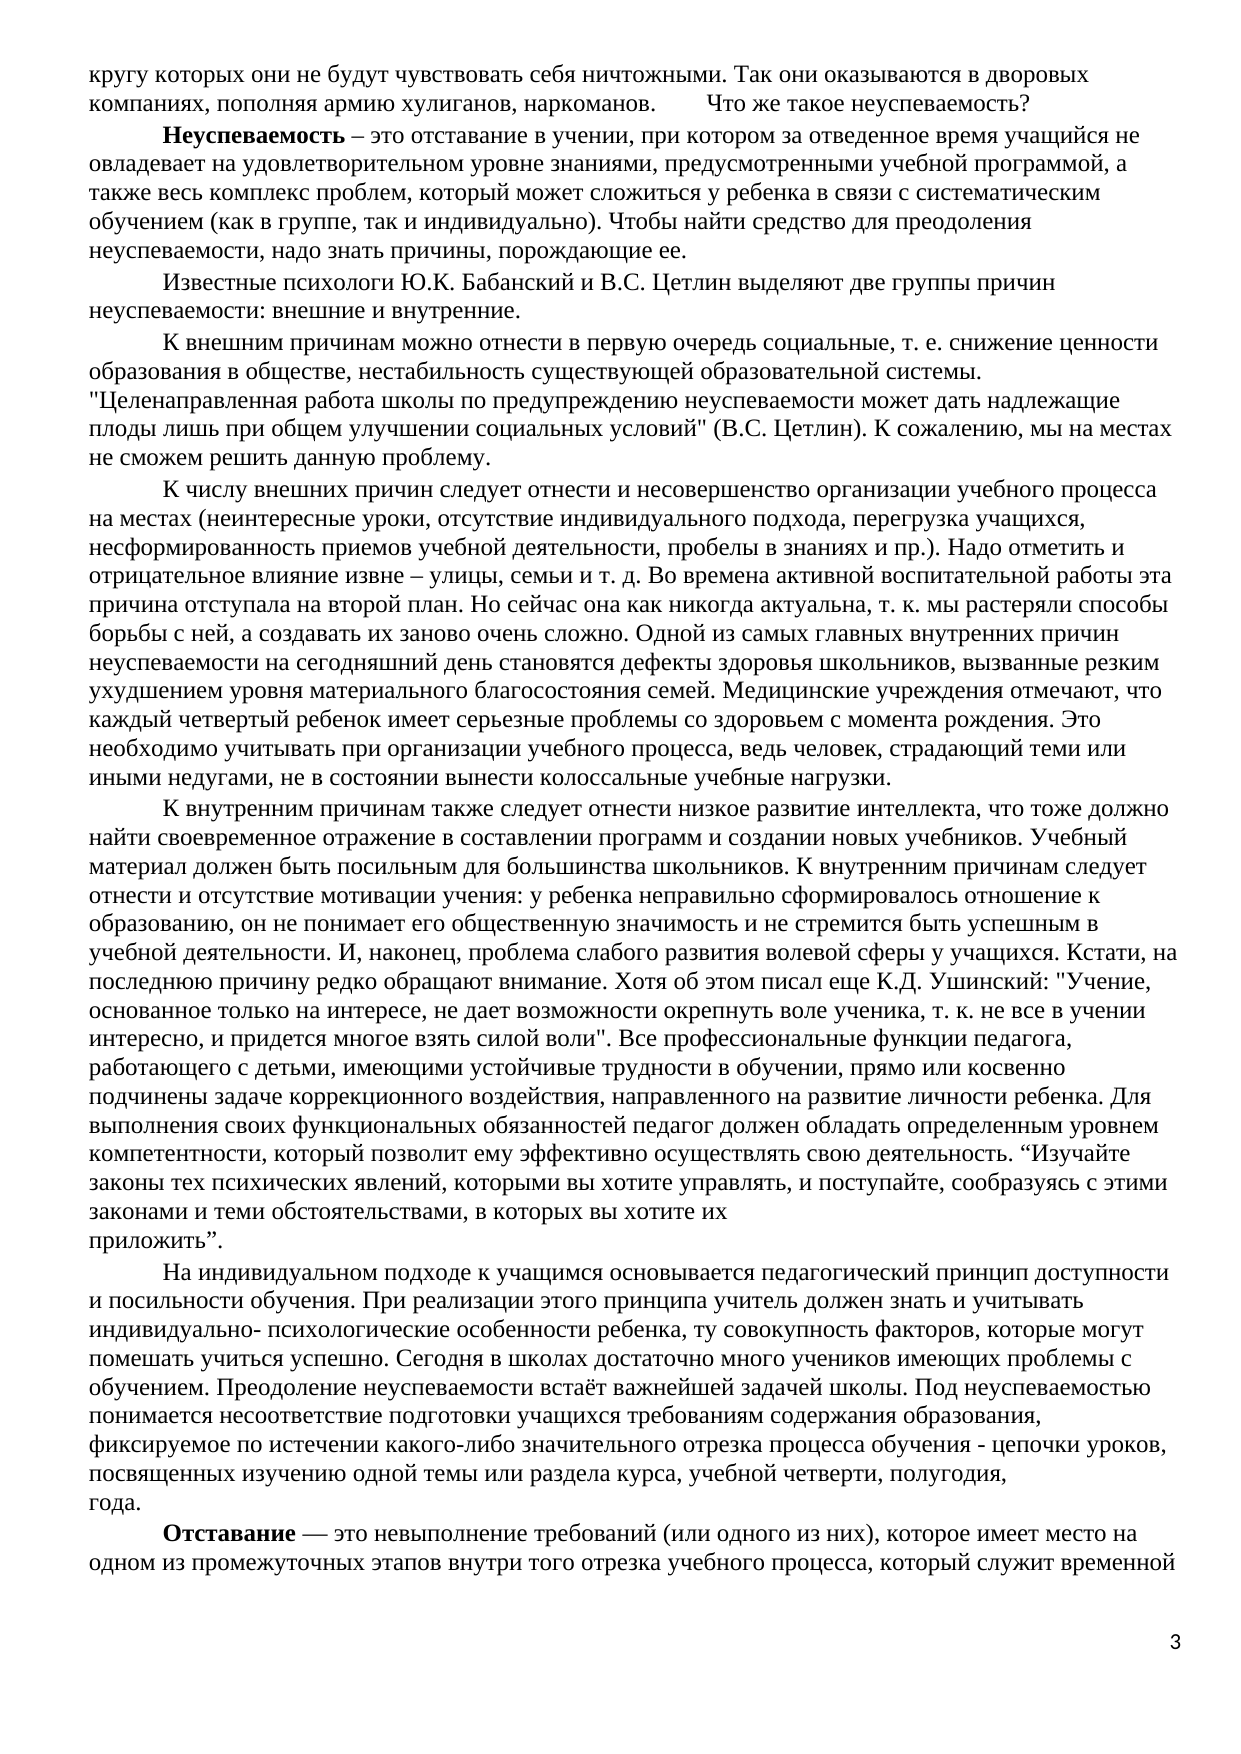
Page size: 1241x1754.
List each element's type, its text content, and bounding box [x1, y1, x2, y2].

text Неуспеваемость – это отставание в учении, при котором за отведенное время учащийся не овладевает на удовлетворительном уровне знаниями, предусмотренными учебной программой, а также весь комплекс проблем, который может сложиться у ребенка в связи с систематическим обучением (как в группе, так и индивидуально). Чтобы найти средство для преодоления неуспеваемости, надо знать причины, порождающие ее. [89, 120, 1181, 263]
text К числу внешних причин следует отнести и несовершенство организации учебного процесса на местах (неинтересные уроки, отсутствие индивидуального подхода, перегрузка учащихся, несформированность приемов учебной деятельности, пробелы в знаниях и пр.). Надо отметить и отрицательное влияние извне – улицы, семьи и т. д. Во времена активной воспитательной работы эта причина отступала на второй план. Но сейчас она как никогда актуальна, т. к. мы растеряли способы борьбы с ней, а создавать их заново очень сложно. Одной из самых главных внутренних причин неуспеваемости на сегодняшний день становятся дефекты здоровья школьников, вызванные резким ухудшением уровня материального благосостояния семей. Медицинские учреждения отмечают, что каждый четвертый ребенок имеет серьезные проблемы со здоровьем с момента рождения. Это необходимо учитывать при организации учебного процесса, ведь человек, страдающий теми или иными недугами, не в состоянии вынести колоссальные учебные нагрузки. [89, 474, 1181, 790]
text На индивидуальном подходе к учащимся основывается педагогический принцип доступности и посильности обучения. При реализации этого принципа учитель должен знать и учитывать индивидуально- психологические особенности ребенка, ту совокупность факторов, которые могут помешать учиться успешно. Сегодня в школах достаточно много учеников имеющих проблемы с обучением. Преодоление неуспеваемости встаёт важнейшей задачей школы. Под неуспеваемостью понимается несоответствие подготовки учащихся требованиям содержания образования, фиксируемое по истечении какого-либо значительного отрезка процесса обучения - цепочки уроков, посвященных изучению одной темы или раздела курса, учебной четверти, полугодия, года. [89, 1257, 1181, 1515]
text К внутренним причинам также следует отнести низкое развитие интеллекта, что тоже должно найти своевременное отражение в составлении программ и создании новых учебников. Учебный материал должен быть посильным для большинства школьников. К внутренним причинам следует отнести и отсутствие мотивации учения: у ребенка неправильно сформировалось отношение к образованию, он не понимает его общественную значимость и не стремится быть успешным в учебной деятельности. И, наконец, проблема слабого развития волевой сферы у учащихся. Кстати, на последнюю причину редко обращают внимание. Хотя об этом писал еще К.Д. Ушинский: "Учение, основанное только на интересе, не дает возможности окрепнуть воле ученика, т. к. не все в учении интересно, и придется многое взять силой воли". Все профессиональные функции педагога, работающего с детьми, имеющими устойчивые трудности в обучении, прямо или косвенно подчинены задаче коррекционного воздействия, направленного на развитие личности ребенка. Для выполнения своих функциональных обязанностей педагог должен обладать определенным уровнем компетентности, который позволит ему эффективно осуществлять свою деятельность. “Изучайте законы тех психических явлений, которыми вы хотите управлять, и поступайте, сообразуясь с этими законами и теми обстоятельствами, в которых вы хотите их приложить”. [89, 793, 1181, 1253]
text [89, 59, 1181, 117]
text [89, 1518, 1181, 1576]
text К внешним причинам можно отнести в первую очередь социальные, т. е. снижение ценности образования в обществе, нестабильность существующей образовательной системы. "Целенаправленная работа школы по предупреждению неуспеваемости может дать надлежащие плоды лишь при общем улучшении социальных условий" (В.С. Цетлин). К сожалению, мы на местах не сможем решить данную проблему. [89, 327, 1181, 471]
text Известные психологи Ю.К. Бабанский и В.С. Цетлин выделяют две группы причин неуспеваемости: внешние и внутренние. [89, 267, 1181, 324]
